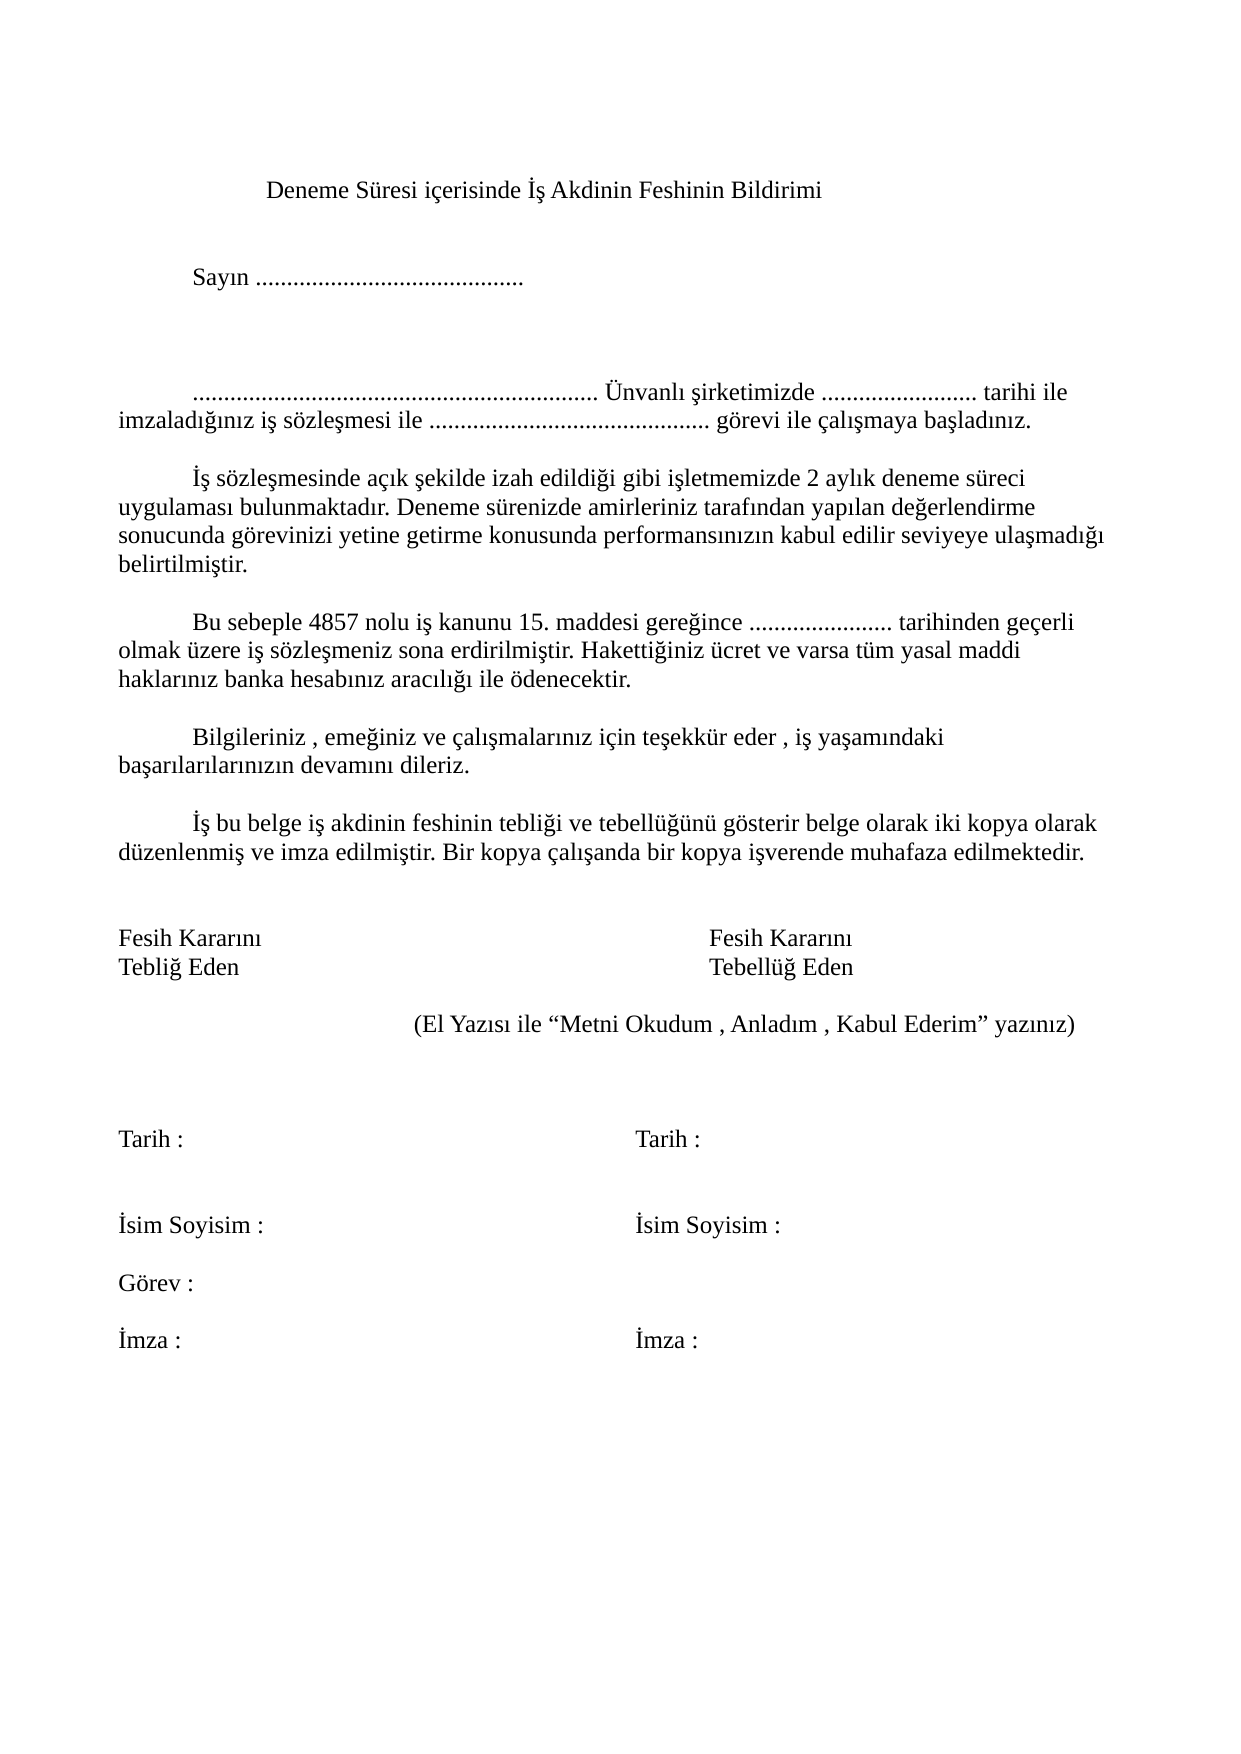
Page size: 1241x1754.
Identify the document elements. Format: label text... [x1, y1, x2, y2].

text Bu sebeple 4857 nolu iş kanunu 15. maddesi gereğince ....................... tarihinden geçerli olmak üzere iş sözleşmeniz sona erdirilmiştir. Hakettiğiniz ücret ve varsa tüm yasal maddi haklarınız banka hesabınız aracılığı ile ödenecektir. [118, 607, 1122, 693]
text Bilgileriniz , emeğiniz ve çalışmalarınız için teşekkür eder , iş yaşamındaki başarılarılarınızın devamını dileriz. [118, 722, 1122, 779]
text İş bu belge iş akdinin feshinin tebliği ve tebellüğünü gösterir belge olarak iki kopya olarak düzenlenmiş ve imza edilmiştir. Bir kopya çalışanda bir kopya işverende muhafaza edilmektedir. [118, 808, 1122, 866]
text Sayın ........................................... [118, 262, 1122, 291]
text İş sözleşmesinde açık şekilde izah edildiği gibi işletmemizde 2 aylık deneme süreci uygulaması bulunmaktadır. Deneme sürenizde amirleriniz tarafından yapılan değerlendirme sonucunda görevinizi yetine getirme konusunda performansınızın kabul edilir seviyeye ulaşmadığı belirtilmiştir. [118, 463, 1122, 578]
text (El Yazısı ile “Metni Okudum , Anladım , Kabul Ederim” yazınız) [118, 1009, 1122, 1038]
text Tebliğ Eden Tebellüğ Eden [118, 952, 1122, 981]
text Fesih Kararını Fesih Kararını [118, 923, 1122, 952]
text Tarih : Tarih : [118, 1124, 1122, 1153]
text ................................................................. Ünvanlı şirketimizde ......................... tarihi ile imzaladığınız iş sözleşmesi ile ............................................. görevi ile çalışmaya başladınız. [118, 377, 1122, 434]
text İmza : İmza : [118, 1326, 1122, 1354]
text Deneme Süresi içerisinde İş Akdinin Feshinin Bildirimi [118, 176, 1122, 204]
text Görev : [118, 1268, 1122, 1297]
text İsim Soyisim : İsim Soyisim : [118, 1211, 1122, 1239]
